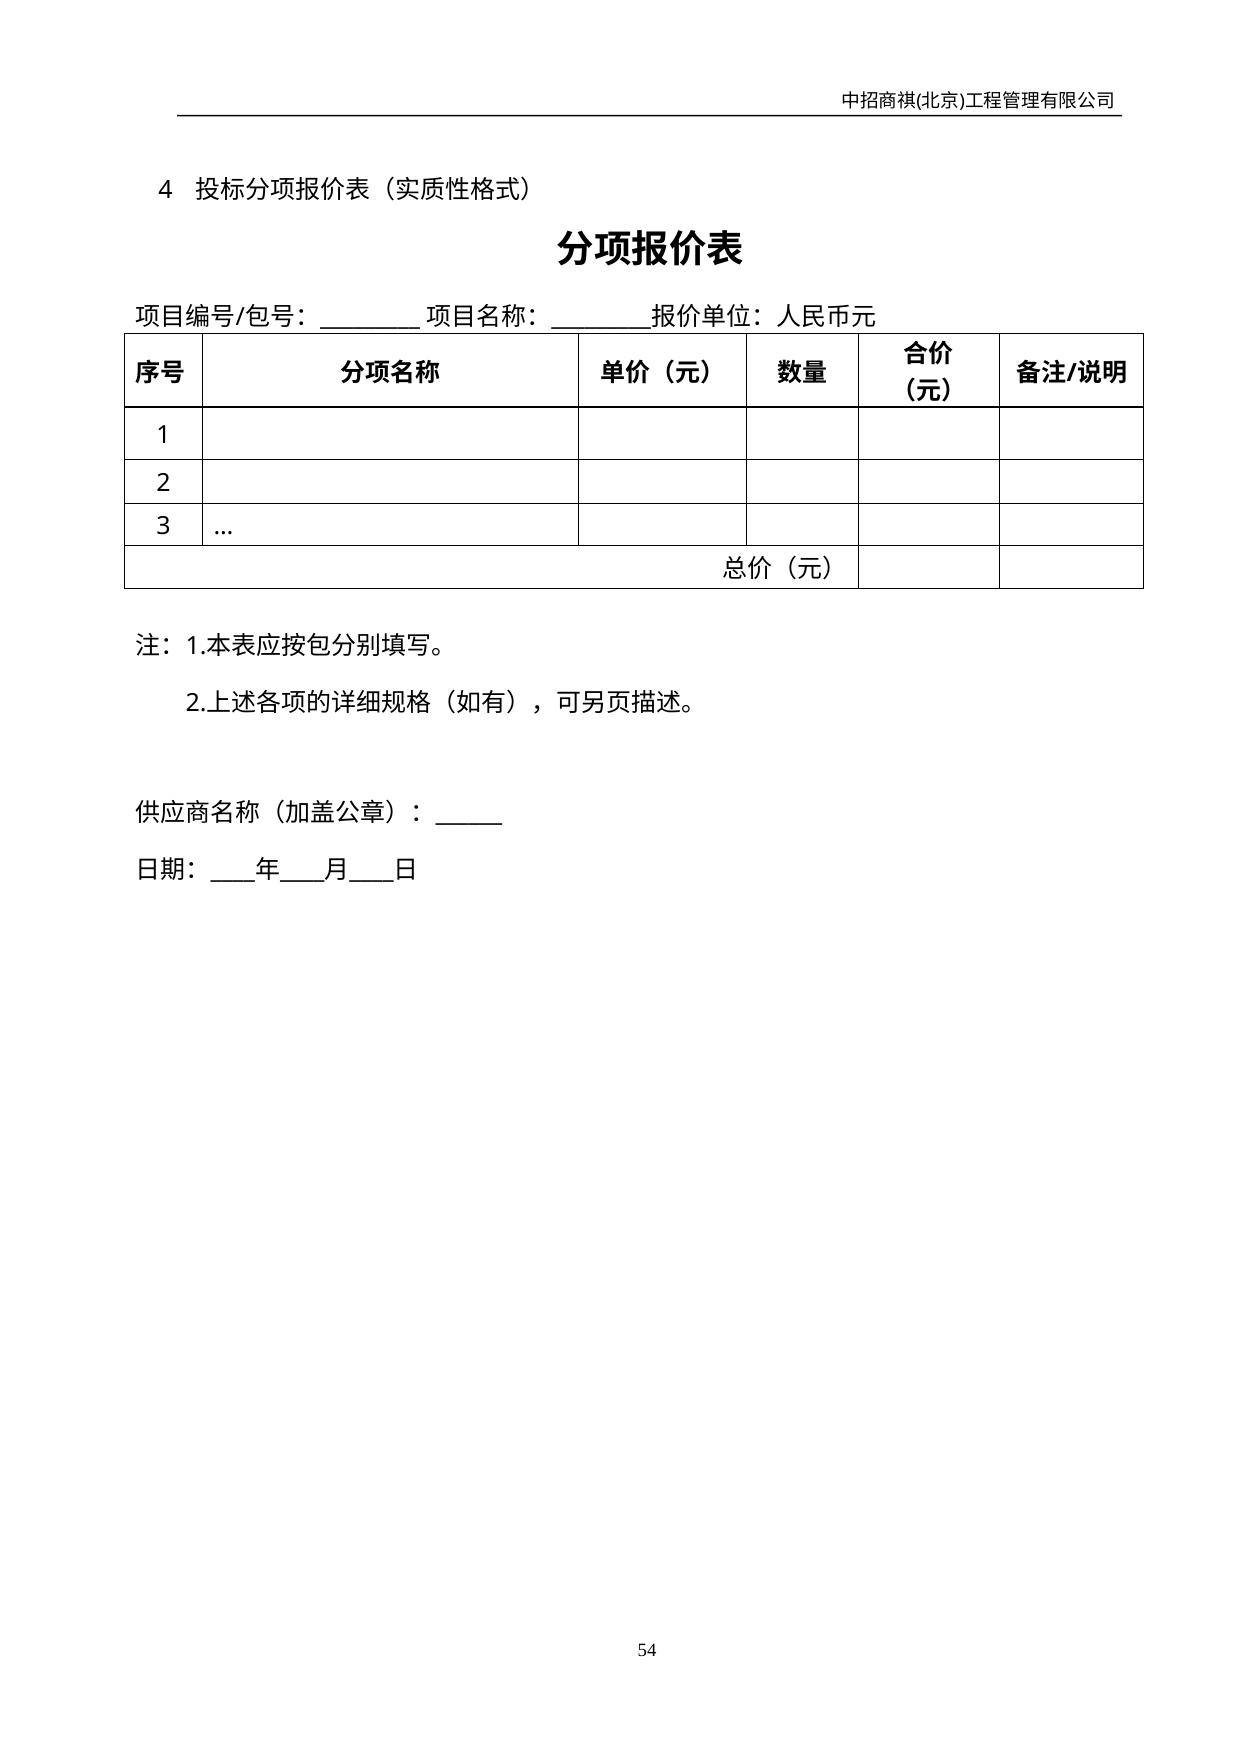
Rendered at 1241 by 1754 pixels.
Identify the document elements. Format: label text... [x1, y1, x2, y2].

table_cell [859, 460, 999, 503]
table_cell 总价（元） [125, 546, 858, 587]
text 2.上述各项的详细规格（如有），可另页描述。 [135, 682, 1165, 718]
table_cell [579, 408, 746, 459]
table_cell 1 [125, 408, 202, 459]
table_cell [859, 504, 999, 545]
table_cell [747, 504, 858, 545]
table_cell [1000, 460, 1143, 503]
text 供应商名称（加盖公章）：______ [135, 793, 1128, 829]
table_cell [859, 546, 999, 587]
table_header 备注/说明 [1000, 334, 1143, 406]
table_header 单价（元） [579, 334, 746, 406]
table_cell [747, 408, 858, 459]
table_cell [579, 504, 746, 545]
table_cell 2 [125, 460, 202, 503]
text 注：1.本表应按包分别填写。 [135, 625, 1165, 661]
table_cell [203, 408, 578, 459]
table_cell [203, 460, 578, 503]
text 日期：____年____月____日 [135, 850, 545, 886]
table_cell [1000, 546, 1143, 587]
table_header 序号 [125, 334, 202, 406]
table_cell [1000, 408, 1143, 459]
table_cell 3 [125, 504, 202, 545]
table_header 数量 [747, 334, 858, 406]
table_header 分项名称 [203, 334, 578, 406]
table_cell [859, 408, 999, 459]
table_cell … [203, 504, 578, 545]
table_cell [747, 460, 858, 503]
table_cell [579, 460, 746, 503]
list 投标分项报价表（实质性格式） [158, 169, 1165, 205]
text 项目编号/包号：_________ 项目名称：_________报价单位：人民币元 [135, 297, 1165, 333]
table_cell [1000, 504, 1143, 545]
table_header 合价（元） [859, 334, 999, 406]
text 分项报价表 [135, 232, 1165, 269]
